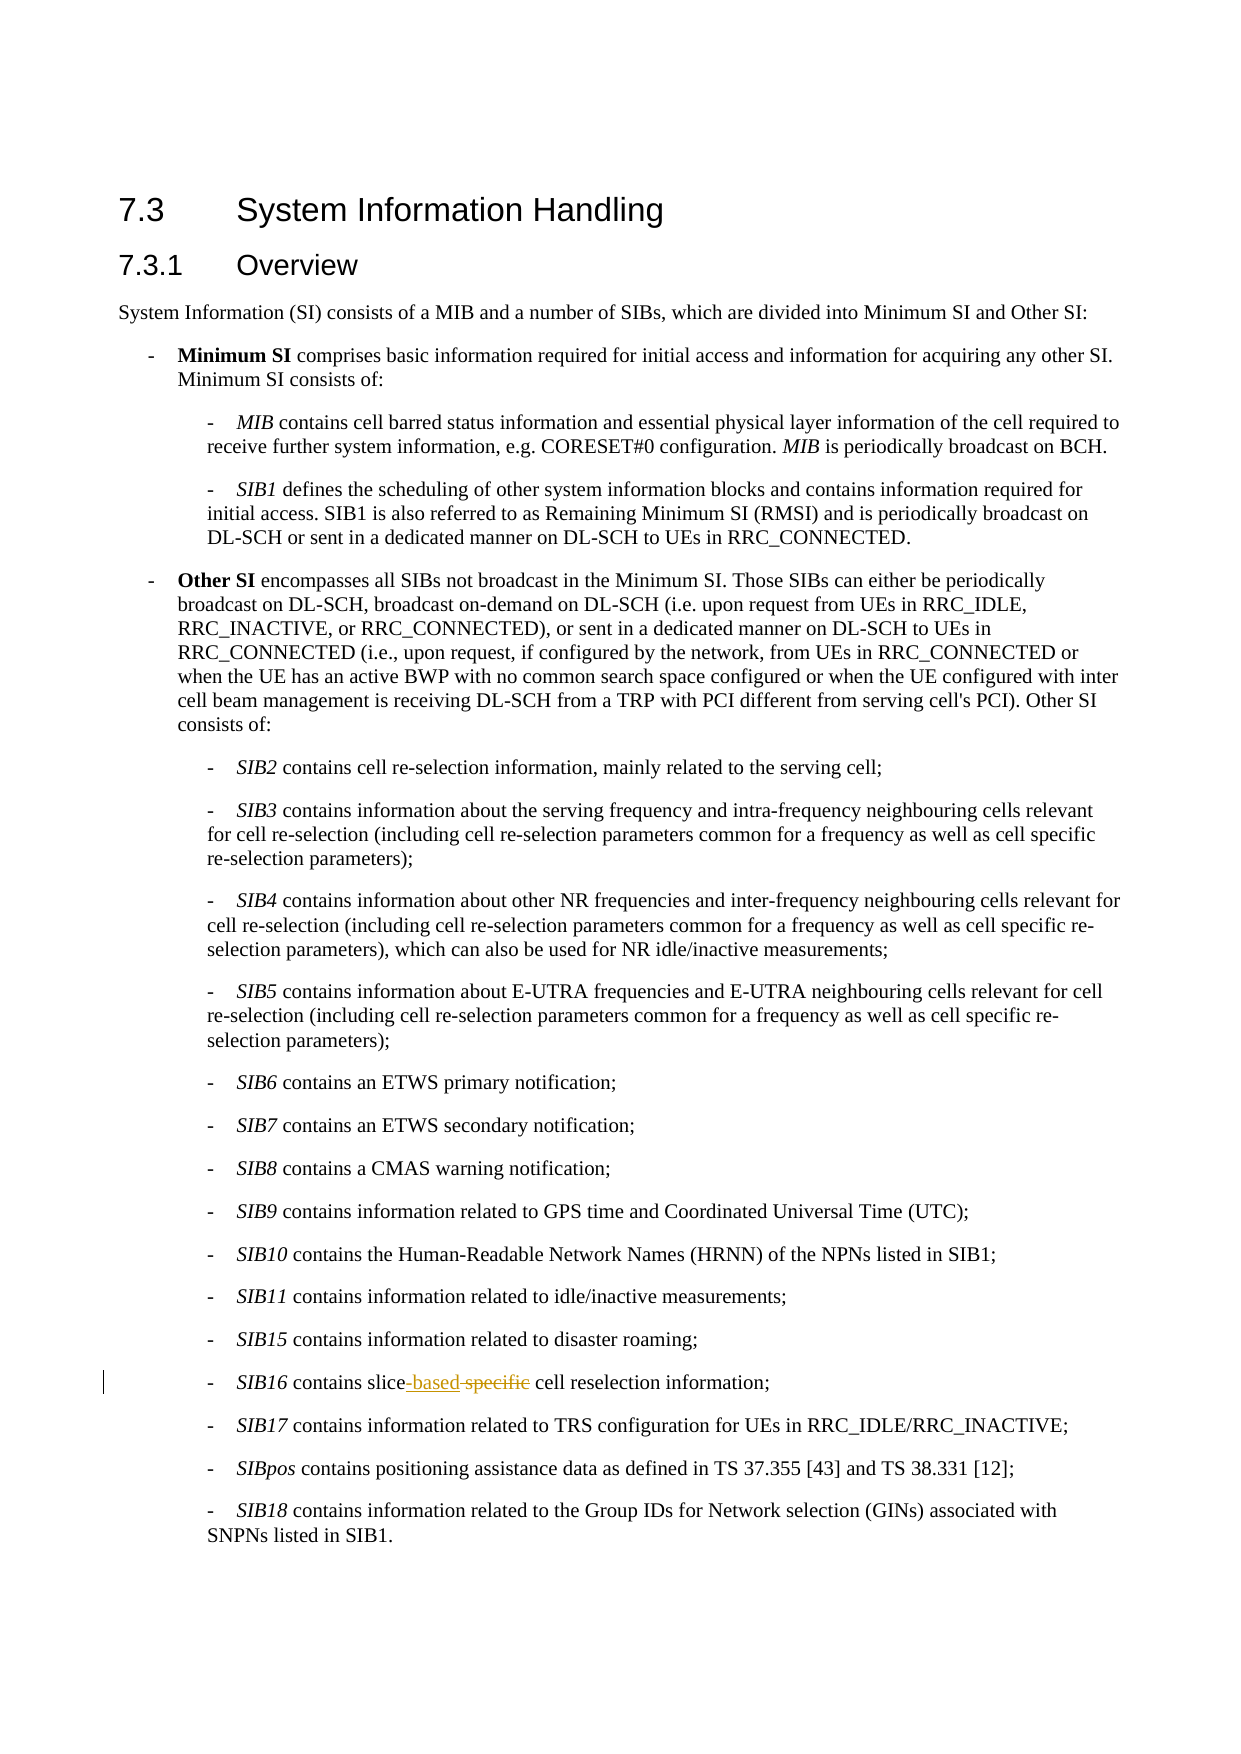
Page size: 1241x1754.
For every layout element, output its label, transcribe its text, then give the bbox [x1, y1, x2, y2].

subtitle 7.3.1 Overview [118, 248, 1122, 281]
text - Other SI encompasses all SIBs not broadcast in the Minimum SI. Those SIBs can either be periodically broadcast on DL-SCH, broadcast on-demand on DL-SCH (i.e. upon request from UEs in RRC_IDLE, RRC_INACTIVE, or RRC_CONNECTED), or sent in a dedicated manner on DL-SCH to UEs in RRC_CONNECTED (i.e., upon request, if configured by the network, from UEs in RRC_CONNECTED or when the UE has an active BWP with no common search space configured or when the UE configured with inter cell beam management is receiving DL-SCH from a TRP with PCI different from serving cell's PCI). Other SI consists of: [148, 567, 1122, 736]
text - SIB7 contains an ETWS secondary notification; [207, 1113, 1122, 1137]
text - SIB11 contains information related to idle/inactive measurements; [207, 1284, 1122, 1308]
text - SIB2 contains cell re-selection information, mainly related to the serving cell; [207, 755, 1122, 779]
text System Information (SI) consists of a MIB and a number of SIBs, which are divided into Minimum SI and Other SI: [118, 300, 1122, 324]
text - SIB4 contains information about other NR frequencies and inter-frequency neighbouring cells relevant for cell re-selection (including cell re-selection parameters common for a frequency as well as cell specific re-selection parameters), which can also be used for NR idle/inactive measurements; [207, 888, 1122, 961]
text - SIB16 contains slice cell reselection information; [207, 1370, 1122, 1394]
text - SIB6 contains an ETWS primary notification; [207, 1070, 1122, 1094]
text - SIB9 contains information related to GPS time and Coordinated Universal Time (UTC); [207, 1199, 1122, 1223]
text - SIB3 contains information about the serving frequency and intra-frequency neighbouring cells relevant for cell re-selection (including cell re-selection parameters common for a frequency as well as cell specific re-selection parameters); [207, 797, 1122, 870]
text - SIB5 contains information about E-UTRA frequencies and E-UTRA neighbouring cells relevant for cell re-selection (including cell re-selection parameters common for a frequency as well as cell specific re-selection parameters); [207, 979, 1122, 1052]
text - SIB8 contains a CMAS warning notification; [207, 1156, 1122, 1180]
text - SIB10 contains the Human-Readable Network Names (HRNN) of the NPNs listed in SIB1; [207, 1242, 1122, 1266]
text - SIB1 defines the scheduling of other system information blocks and contains information required for initial access. SIB1 is also referred to as Remaining Minimum SI (RMSI) and is periodically broadcast on DL-SCH or sent in a dedicated manner on DL-SCH to UEs in RRC_CONNECTED. [207, 477, 1122, 549]
text - Minimum SI comprises basic information required for initial access and information for acquiring any other SI. Minimum SI consists of: [148, 343, 1122, 391]
text - MIB contains cell barred status information and essential physical layer information of the cell required to receive further system information, e.g. CORESET#0 configuration. MIB is periodically broadcast on BCH. [207, 410, 1122, 458]
text - SIB18 contains information related to the Group IDs for Network selection (GINs) associated with SNPNs listed in SIB1. [207, 1498, 1122, 1547]
subtitle 7.3 System Information Handling [118, 191, 1122, 229]
text - SIB15 contains information related to disaster roaming; [207, 1327, 1122, 1351]
text - SIB17 contains information related to TRS configuration for UEs in RRC_IDLE/RRC_INACTIVE; [207, 1413, 1122, 1437]
text - SIBpos contains positioning assistance data as defined in TS 37.355 [43] and TS 38.331 [12]; [207, 1456, 1122, 1480]
